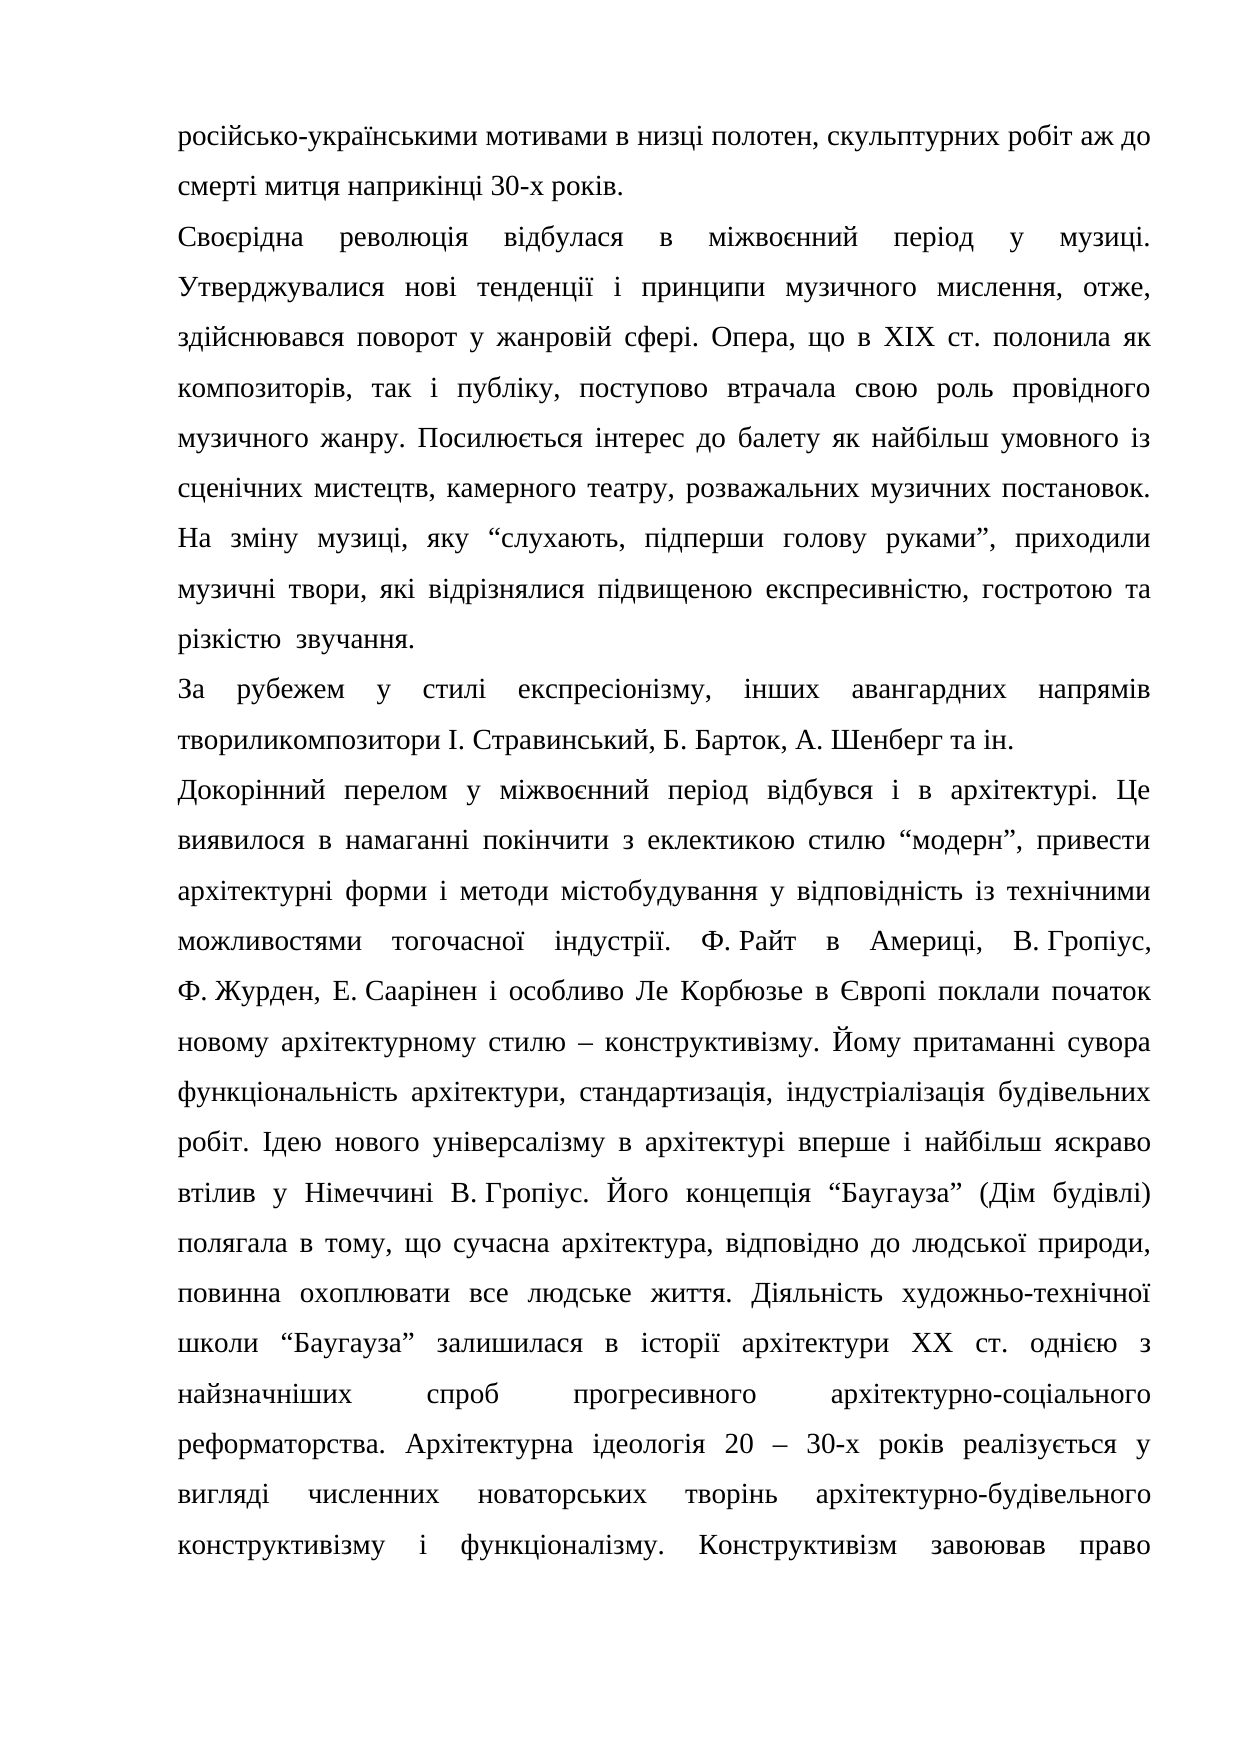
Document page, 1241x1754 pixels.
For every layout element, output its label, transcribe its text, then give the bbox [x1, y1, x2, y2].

text Своєрідна революція відбулася в міжвоєнний період у музиці. Утверджувалися нові тенденції і принципи музичного мислення, отже, здійснювався поворот у жанровій сфері. Опера, що в XIX ст. полонила як композиторів, так і публіку, поступово втрачала свою роль провідного музичного жанру. Посилюється інтерес до балету як найбільш умовного із сценічних мистецтв, камерного театру, розважальних музичних постановок. На зміну музиці, яку “слухають, підперши голову руками”, приходили музичні твори, які відрізнялися підвищеною експресивністю, гостротою та різкістю звучання. [177, 219, 1152, 655]
text За рубежем у стилі експресіонізму, інших авангардних напрямів твориликомпозитори І. Стравинський, Б. Барток, А. Шенберг та ін. [177, 672, 1152, 755]
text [177, 118, 1152, 202]
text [177, 772, 1152, 1560]
